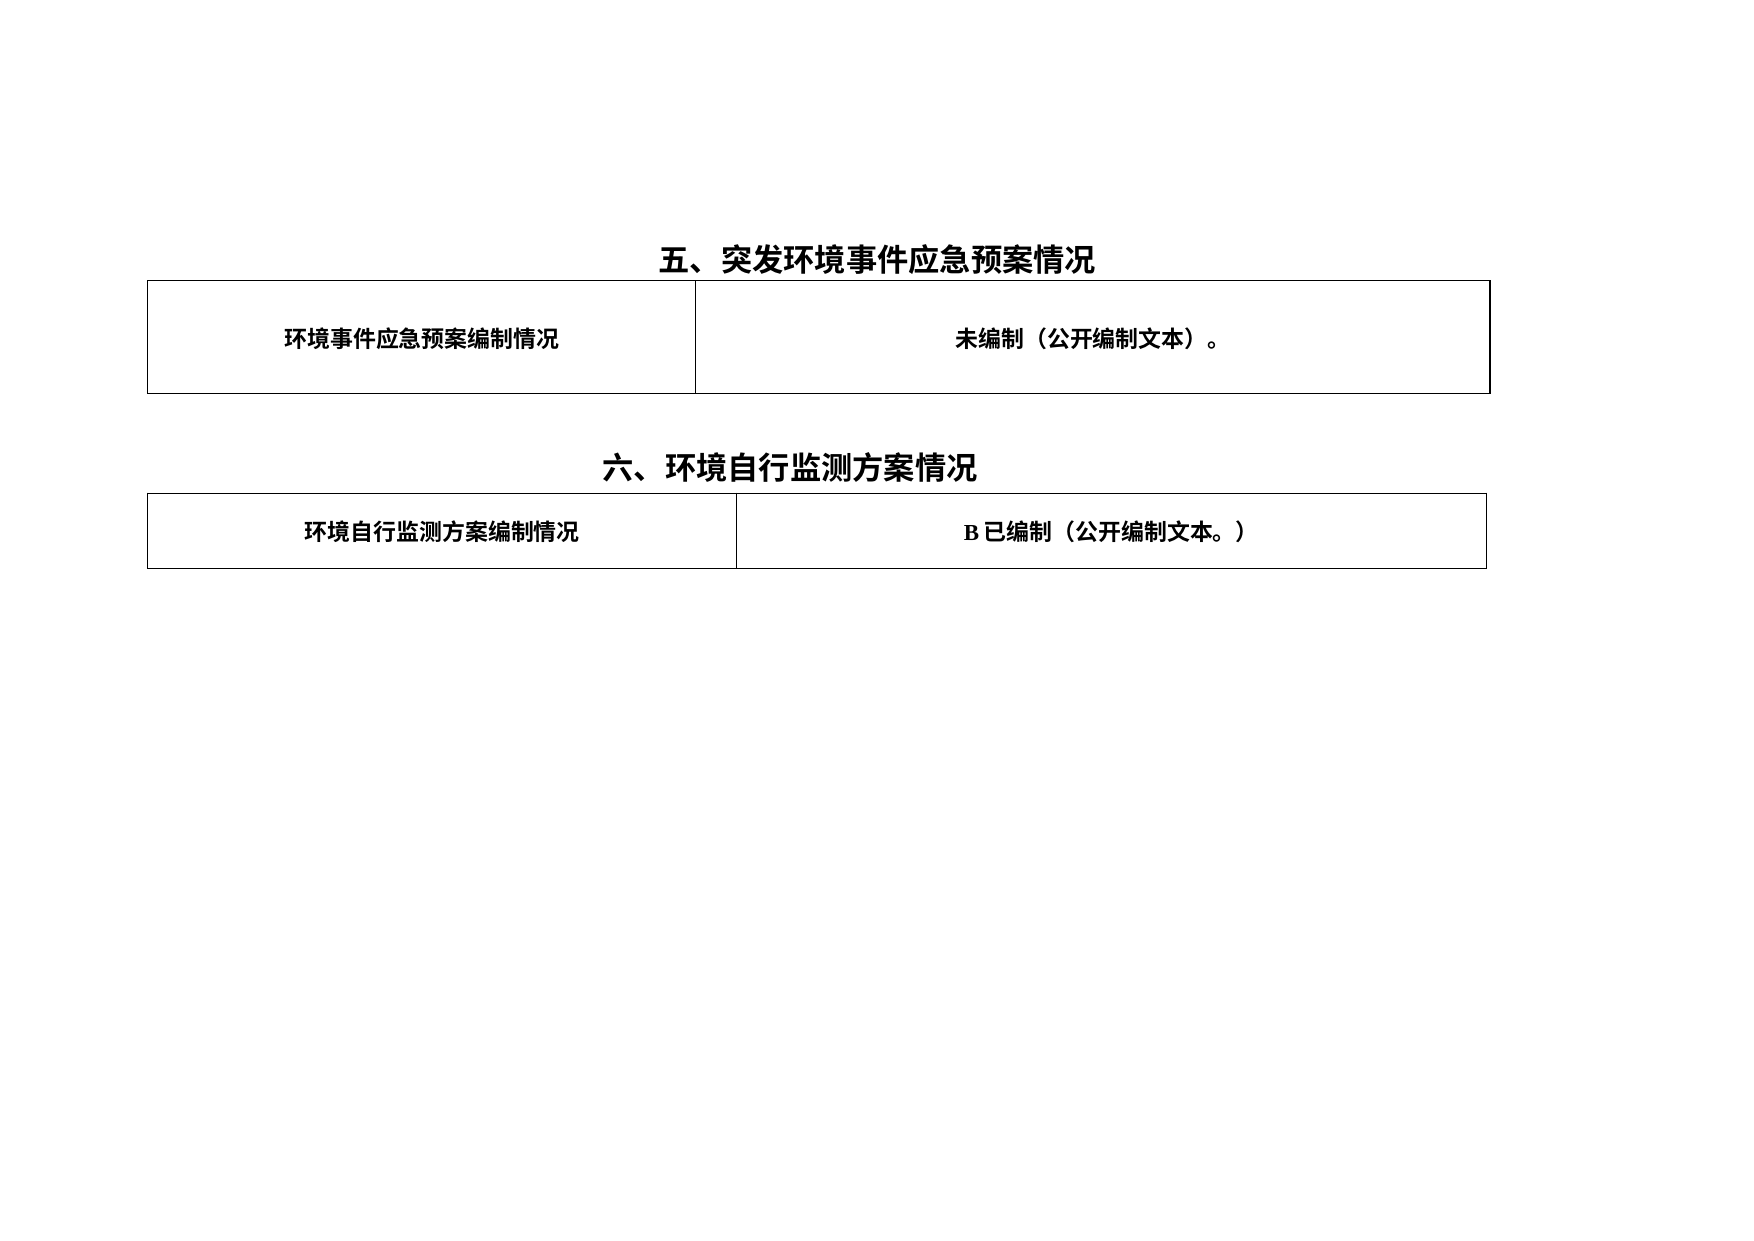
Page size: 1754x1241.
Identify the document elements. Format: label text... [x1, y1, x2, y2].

text 五、突发环境事件应急预案情况 [150, 235, 1604, 280]
table_header 未编制（公开编制文本）。 [696, 281, 1489, 393]
table_cell 环境自行监测方案编制情况 [148, 494, 736, 568]
table_header 环境事件应急预案编制情况 [148, 281, 695, 393]
table_header 六、环境自行监测方案情况 [148, 439, 1431, 492]
table_cell B已编制（公开编制文本。） [737, 494, 1486, 568]
